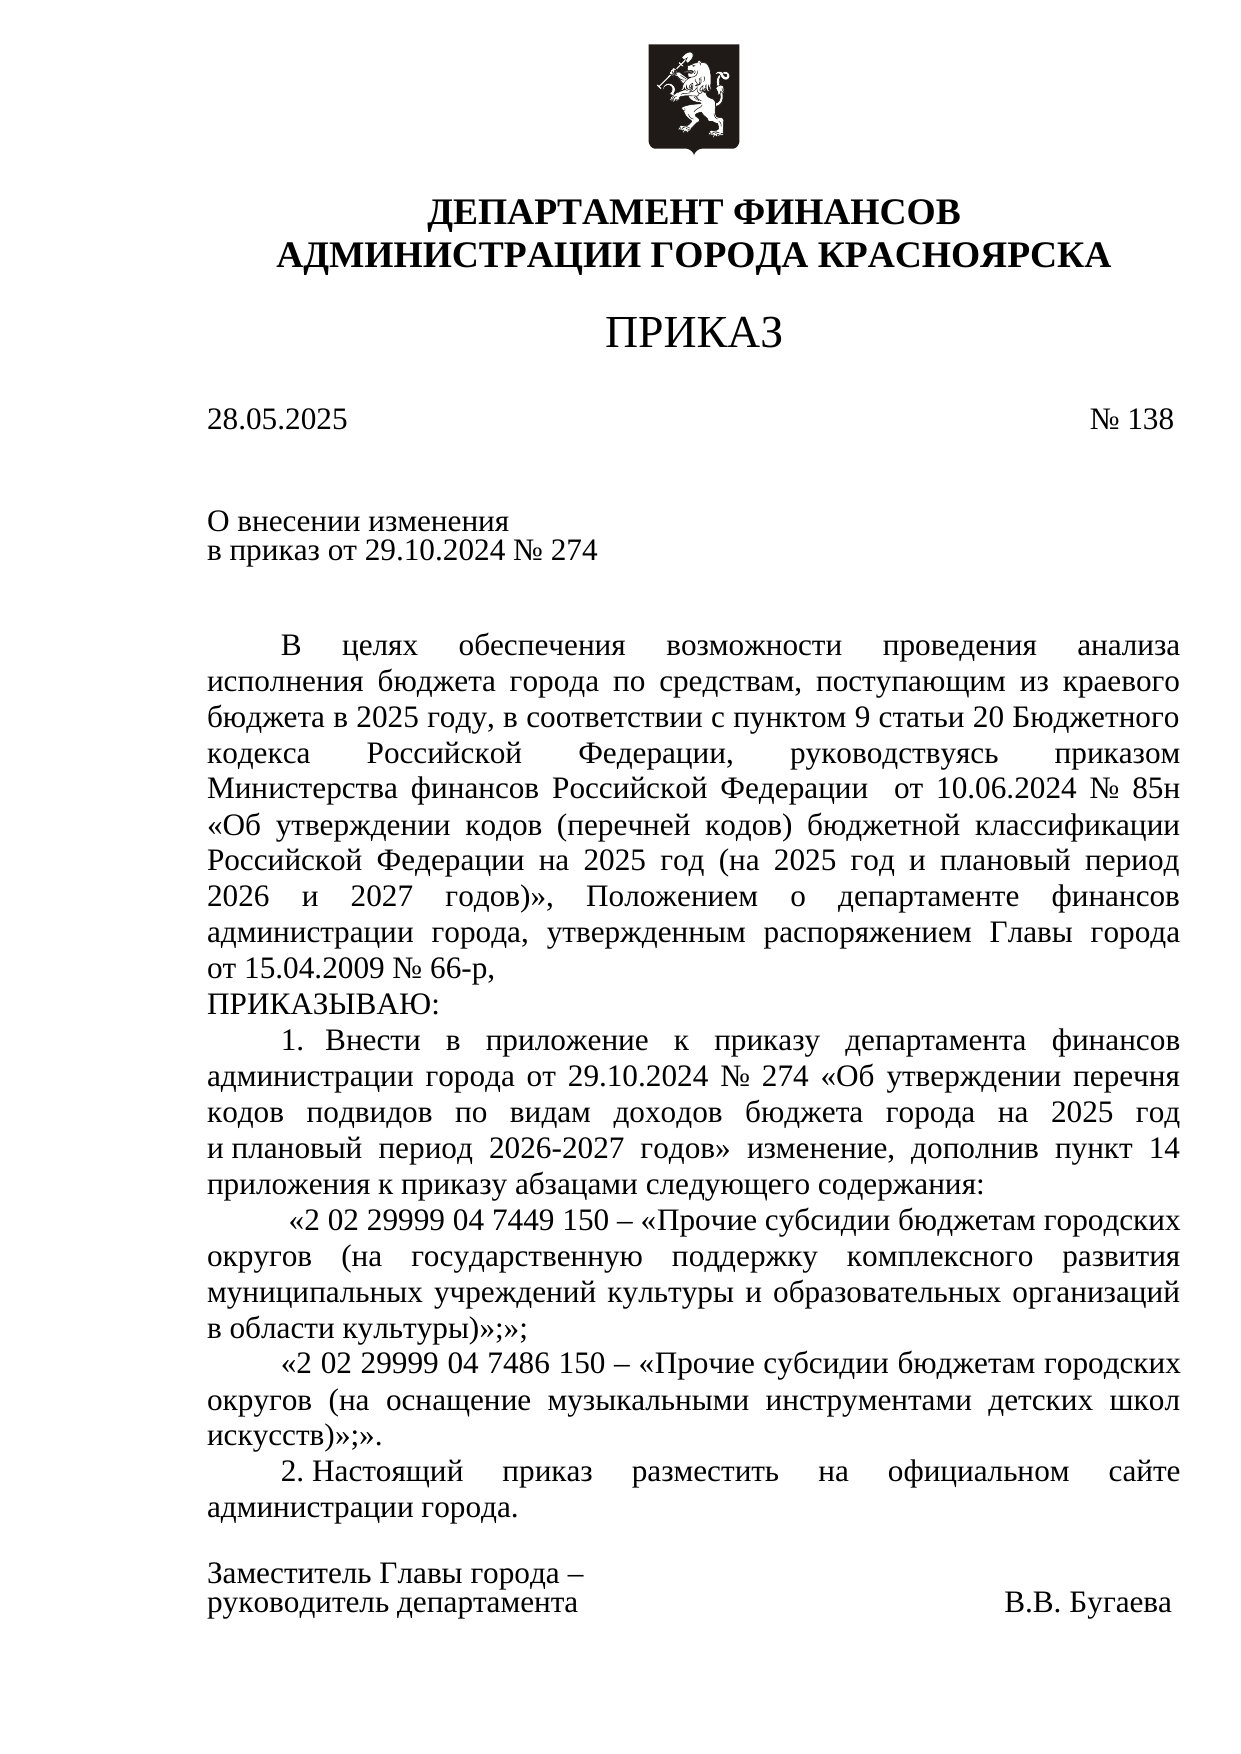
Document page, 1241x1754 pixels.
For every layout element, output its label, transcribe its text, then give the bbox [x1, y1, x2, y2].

subtitle АДМИНИСТРАЦИИ ГОРОДА КРАСНОЯРСКА [207, 232, 1181, 276]
list Внести в приложение к приказу департамента финансов администрации города от 29.10.2024 № 274 «Об утверждении перечня кодов подвидов по видам доходов бюджета города на 2025 год и плановый период 2026-2027 годов» изменение, дополнив пункт 14 приложения к приказу абзацами следующего содержания: [207, 1021, 1181, 1201]
list «2 02 29999 04 7486 150 – «Прочие субсидии бюджетам городских округов (на оснащение музыкальными инструментами детских школ искусств)»;». [207, 1345, 1181, 1453]
list «2 02 29999 04 7449 150 – «Прочие субсидии бюджетам городских округов (на государственную поддержку комплексного развития муниципальных учреждений культуры и образовательных организаций в области культуры)»;»; [207, 1201, 1181, 1345]
text 2. Настоящий приказ разместить на официальном сайте администрации города. [207, 1453, 1181, 1524]
text О внесении изменения [207, 508, 1181, 537]
subtitle ДЕПАРТАМЕНТ ФИНАНСОВ [207, 189, 1181, 232]
text руководитель департамента В.В. Бугаева [207, 1589, 1181, 1618]
text Заместитель Главы города – [207, 1560, 1181, 1589]
text 28.05.2025 № 138 [207, 400, 1181, 436]
text ПРИКАЗЫВАЮ: [207, 985, 1181, 1021]
list В целях обеспечения возможности проведения анализа исполнения бюджета города по средствам, поступающим из краевого бюджета в 2025 году, в соответствии с пунктом 9 статьи 20 Бюджетного кодекса Российской Федерации, руководствуясь приказом Министерства финансов Российской Федерации от 10.06.2024 № 85н «Об утверждении кодов (перечней кодов) бюджетной классификации Российской Федерации на 2025 год (на 2025 год и плановый период 2026 и 2027 годов)», Положением о департаменте финансов администрации города, утвержденным распоряжением Главы города от 15.04.2009 № 66-р, [207, 626, 1181, 985]
text ПРИКАЗ [207, 304, 1181, 357]
text в приказ от 29.10.2024 № 274 [207, 537, 1181, 566]
